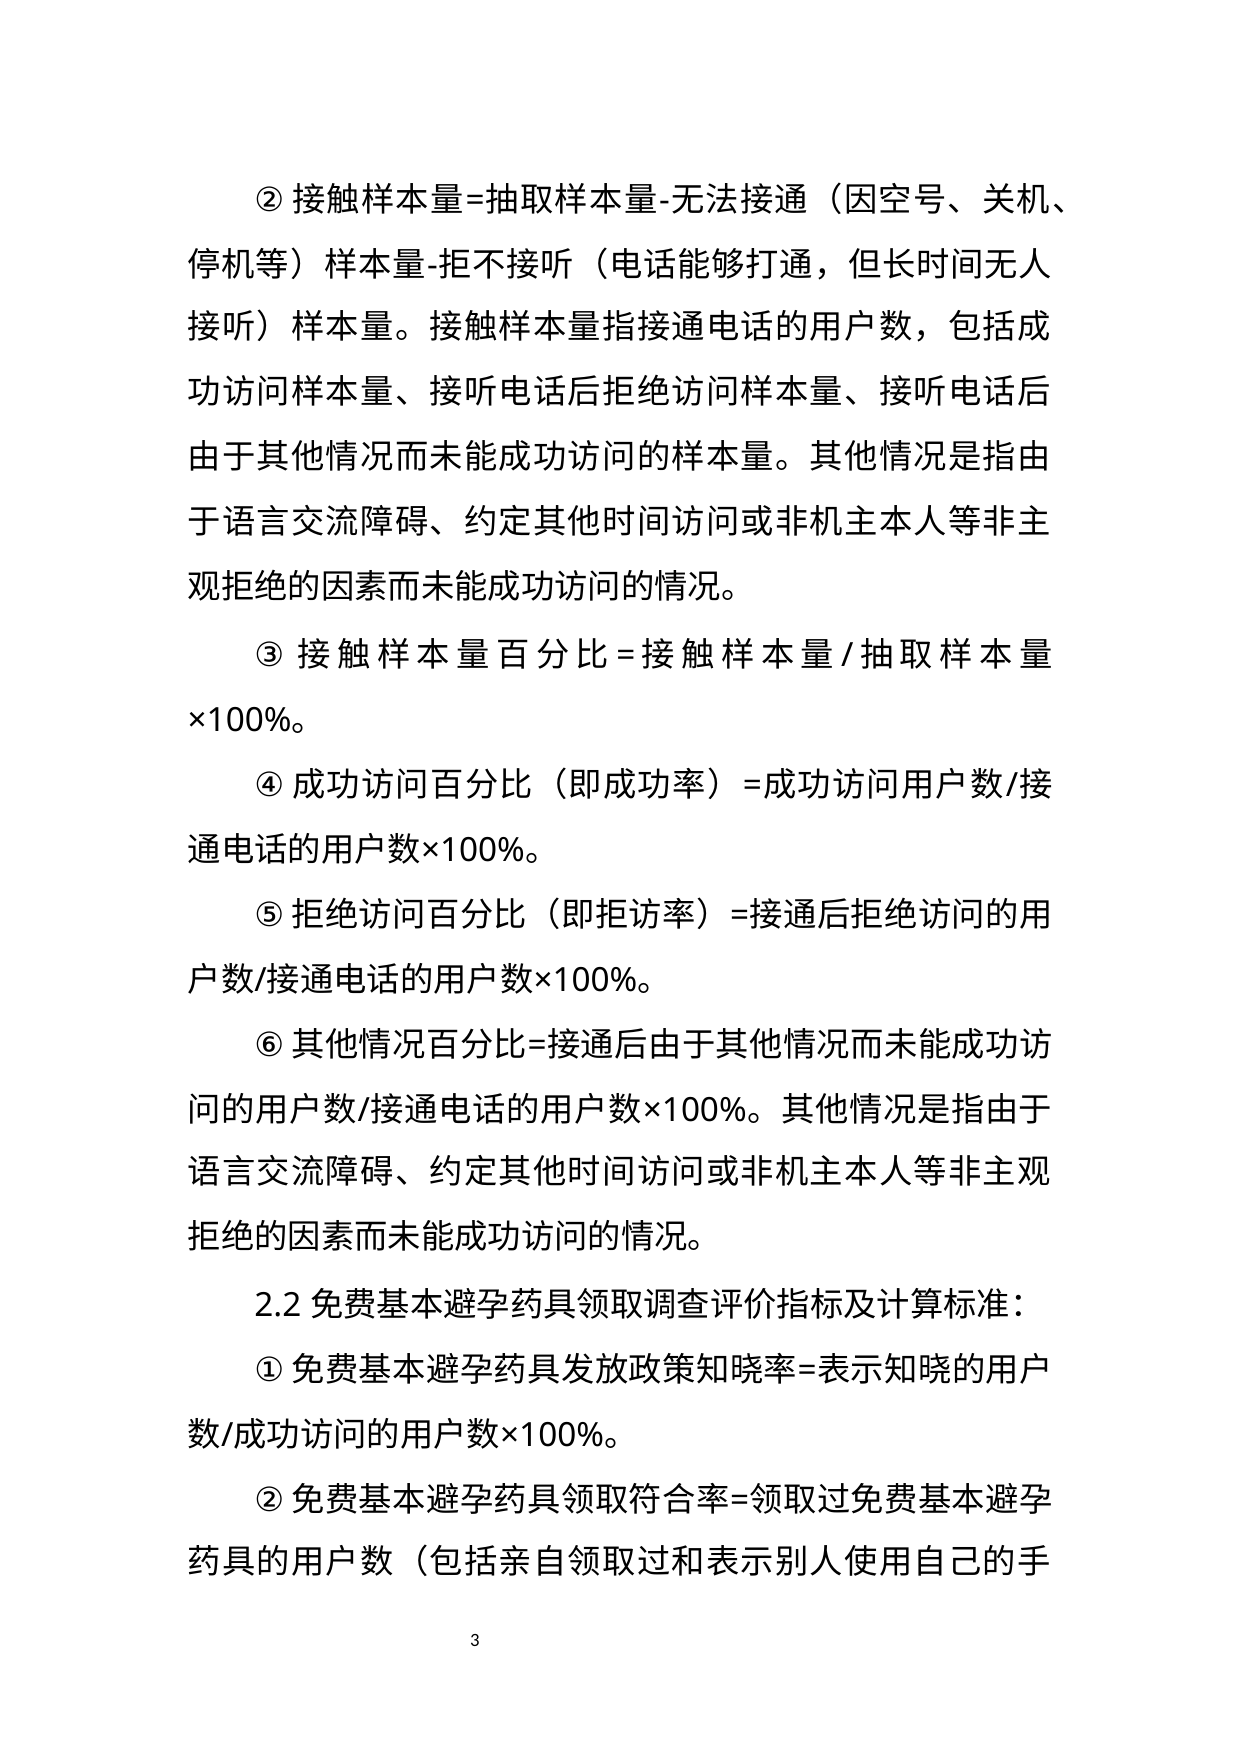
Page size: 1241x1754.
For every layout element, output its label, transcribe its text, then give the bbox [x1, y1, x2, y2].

text ①免费基本避孕药具发放政策知晓率=表示知晓的用户数/成功访问的用户数×100%。 [187, 1332, 1053, 1462]
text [187, 1462, 1053, 1592]
text ②接触样本量=抽取样本量-无法接通（因空号、关机、停机等）样本量-拒不接听（电话能够打通，但长时间无人接听）样本量。接触样本量指接通电话的用户数，包括成功访问样本量、接听电话后拒绝访问样本量、接听电话后由于其他情况而未能成功访问的样本量。其他情况是指由于语言交流障碍、约定其他时间访问或非机主本人等非主观拒绝的因素而未能成功访问的情况。 [187, 162, 1053, 617]
text 2.2 免费基本避孕药具领取调查评价指标及计算标准： [187, 1267, 1053, 1332]
text ④成功访问百分比（即成功率）=成功访问用户数/接通电话的用户数×100%。 [187, 747, 1053, 877]
text ⑤拒绝访问百分比（即拒访率）=接通后拒绝访问的用户数/接通电话的用户数×100%。 [187, 877, 1053, 1007]
text ⑥其他情况百分比=接通后由于其他情况而未能成功访问的用户数/接通电话的用户数×100%。其他情况是指由于语言交流障碍、约定其他时间访问或非机主本人等非主观拒绝的因素而未能成功访问的情况。 [187, 1007, 1053, 1267]
text ③接触样本量百分比=接触样本量/抽取样本量×100%。 [187, 617, 1053, 747]
